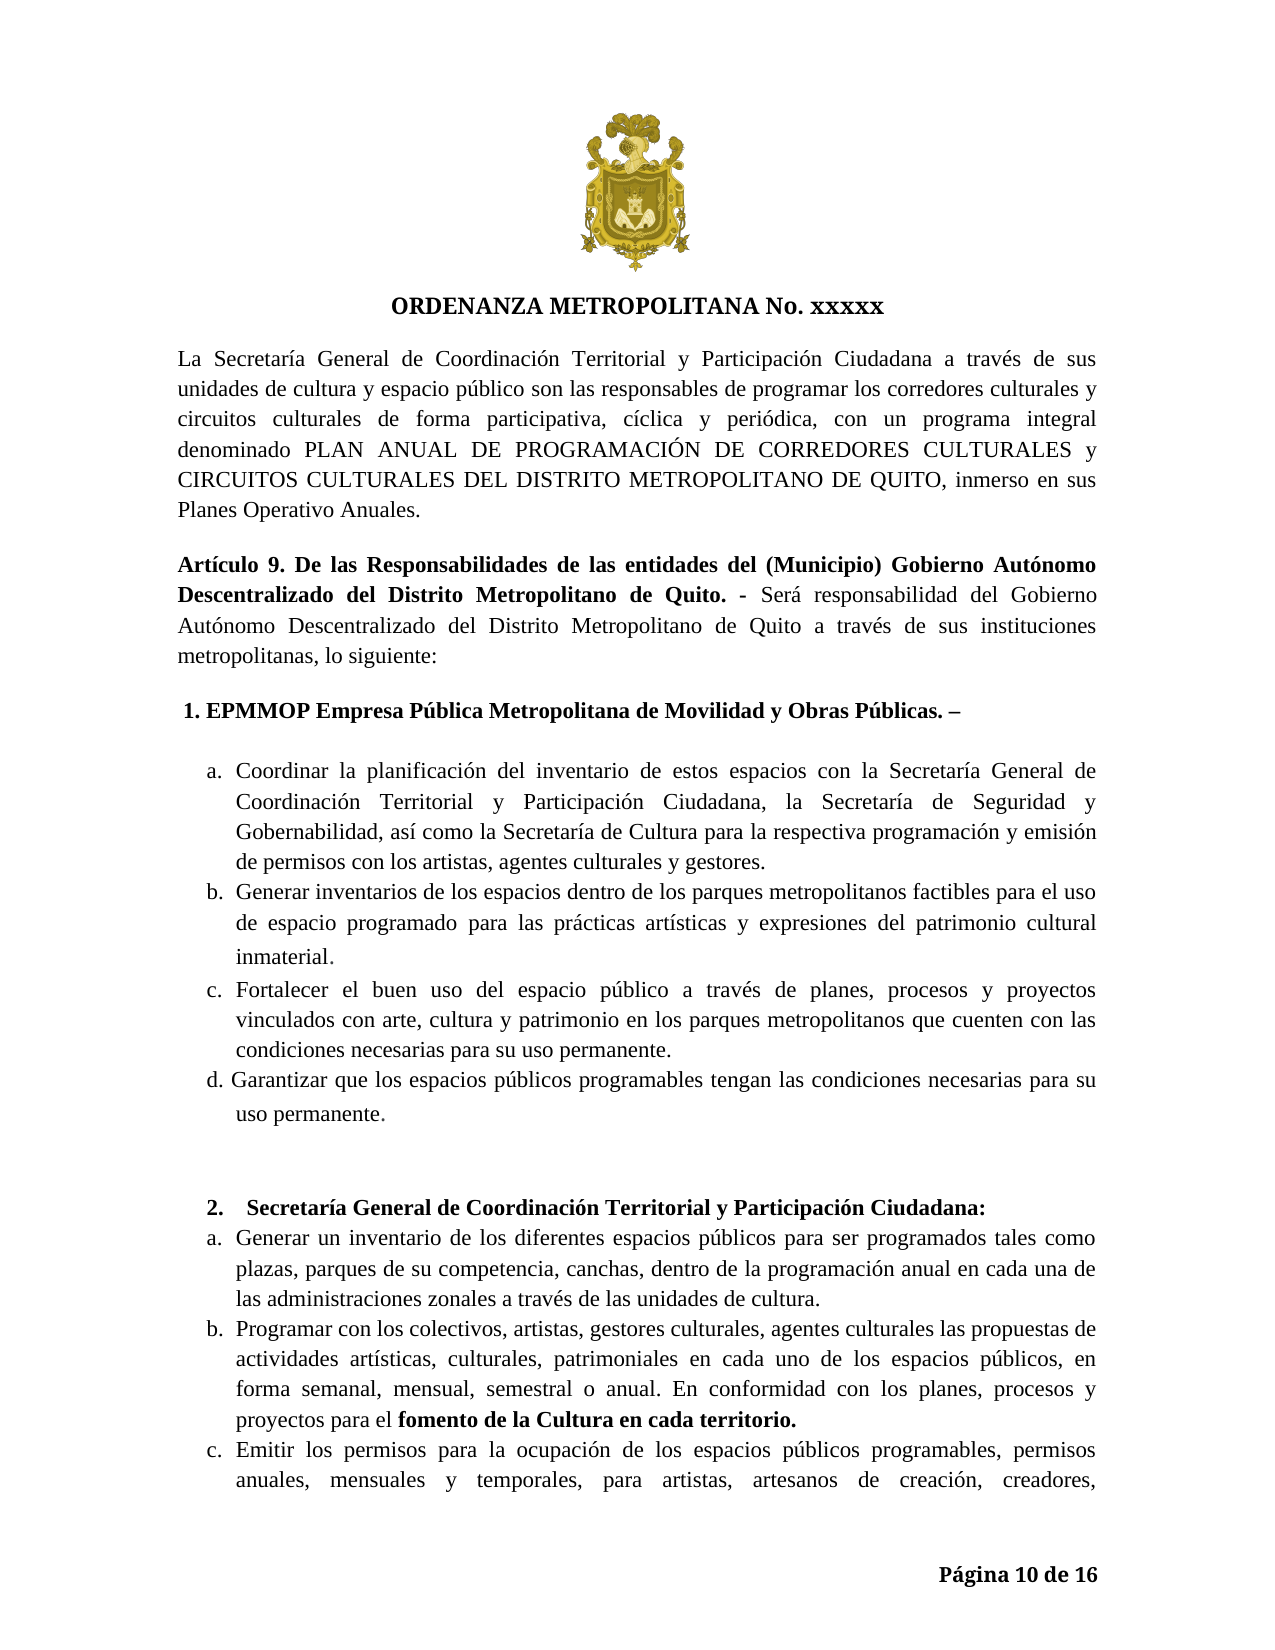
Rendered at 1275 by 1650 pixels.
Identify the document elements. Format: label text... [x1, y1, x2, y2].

text a. Generar un inventario de los diferentes espacios públicos para ser programados tales como plazas, parques de su competencia, canchas, dentro de la programación anual en cada una de las administraciones zonales a través de las unidades de cultura. [206, 1224, 1098, 1311]
text d. Garantizar que los espacios públicos programables tengan las condiciones necesarias para su uso permanente. [206, 1093, 1098, 1128]
picture [579, 111, 690, 274]
text Artículo 9. De las Responsabilidades de las entidades del (Municipio) Gobierno Autónomo Descentralizado del Distrito Metropolitano de Quito. - Será responsabilidad del Gobierno Autónomo Descentralizado del Distrito Metropolitano de Quito a través de sus instituciones metropolitanas, lo siguiente: [177, 551, 1098, 668]
text b. Generar inventarios de los espacios dentro de los parques metropolitanos factibles para el uso de espacio programado para las prácticas artísticas y expresiones del patrimonio cultural inmaterial. [206, 878, 1098, 971]
text c. Fortalecer el buen uso del espacio público a través de planes, procesos y proyectos vinculados con arte, cultura y patrimonio en los parques metropolitanos que cuenten con las condiciones necesarias para su uso permanente. [206, 976, 1098, 1062]
text a. Coordinar la planificación del inventario de estos espacios con la Secretaría General de Coordinación Territorial y Participación Ciudadana, la Secretaría de Seguridad y Gobernabilidad, así como la Secretaría de Cultura para la respectiva programación y emisión de permisos con los artistas, agentes culturales y gestores. [206, 758, 1098, 874]
text b. Programar con los colectivos, artistas, gestores culturales, agentes culturales las propuestas de actividades artísticas, culturales, patrimoniales en cada uno de los espacios públicos, en forma semanal, mensual, semestral o anual. En conformidad con los planes, procesos y proyectos para el fomento de la Cultura en cada territorio. [206, 1315, 1098, 1432]
text La Secretaría General de Coordinación Territorial y Participación Ciudadana a través de sus unidades de cultura y espacio público son las responsables de programar los corredores culturales y circuitos culturales de forma participativa, cíclica y periódica, con un programa integral denominado PLAN ANUAL DE PROGRAMACIÓN DE CORREDORES CULTURALES y CIRCUITOS CULTURALES DEL DISTRITO METROPOLITANO DE QUITO, inmerso en sus Planes Operativo Anuales. [177, 345, 1098, 522]
text 2. Secretaría General de Coordinación Territorial y Participación Ciudadana: [206, 1194, 1098, 1221]
text 1. EPMMOP Empresa Pública Metropolitana de Movilidad y Obras Públicas. – [177, 697, 1098, 723]
